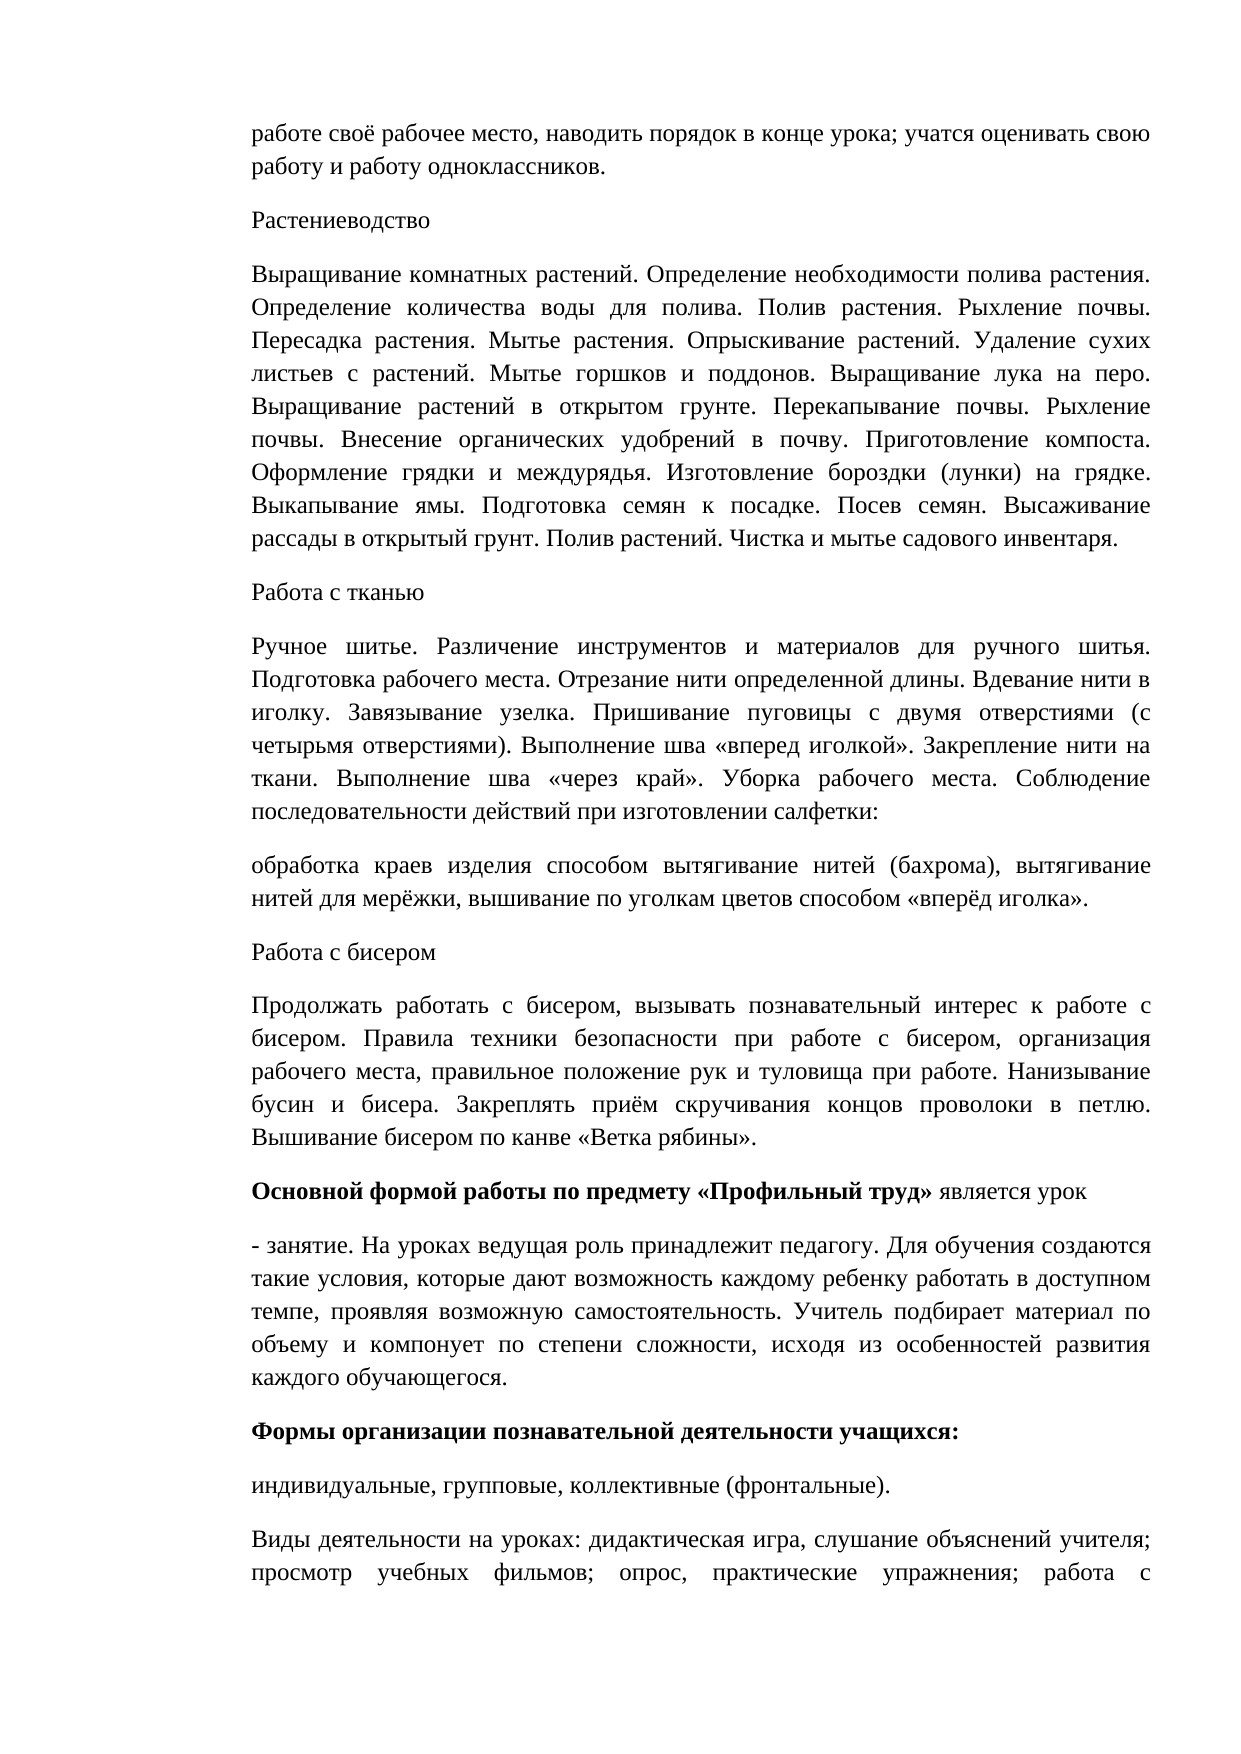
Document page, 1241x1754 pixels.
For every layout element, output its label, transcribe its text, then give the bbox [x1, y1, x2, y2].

text Продолжать работать с бисером, вызывать познавательный интерес к работе с бисером. Правила техники безопасности при работе с бисером, организация рабочего места, правильное положение рук и туловища при работе. Нанизывание бусин и бисера. Закреплять приём скручивания концов проволоки в петлю. Вышивание бисером по канве «Ветка рябины». [251, 990, 1152, 1151]
text Основной формой работы по предмету «Профильный труд» является урок [251, 1176, 1152, 1205]
text Растениеводство [251, 205, 1152, 234]
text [251, 118, 1152, 180]
text - занятие. На уроках ведущая роль принадлежит педагогу. Для обучения создаются такие условия, которые дают возможность каждому ребенку работать в доступном темпе, проявляя возможную самостоятельность. Учитель подбирает материал по объему и компонует по степени сложности, исходя из особенностей развития каждого обучающегося. [251, 1230, 1152, 1391]
text индивидуальные, групповые, коллективные (фронтальные). [251, 1470, 1152, 1499]
text обработка краев изделия способом вытягивание нитей (бахрома), вытягивание нитей для мерёжки, вышивание по уголкам цветов способом «вперёд иголка». [251, 850, 1152, 911]
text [251, 1524, 1152, 1586]
text Работа с бисером [251, 937, 1152, 965]
text Выращивание комнатных растений. Определение необходимости полива растения. Определение количества воды для полива. Полив растения. Рыхление почвы. Пересадка растения. Мытье растения. Опрыскивание растений. Удаление сухих листьев с растений. Мытье горшков и поддонов. Выращивание лука на перо. Выращивание растений в открытом грунте. Перекапывание почвы. Рыхление почвы. Внесение органических удобрений в почву. Приготовление компоста. Оформление грядки и междурядья. Изготовление бороздки (лунки) на грядке. Выкапывание ямы. Подготовка семян к посадке. Посев семян. Высаживание рассады в открытый грунт. Полив растений. Чистка и мытье садового инвентаря. [251, 259, 1152, 552]
text Работа с тканью [251, 577, 1152, 606]
text Ручное шитье. Различение инструментов и материалов для ручного шитья. Подготовка рабочего места. Отрезание нити определенной длины. Вдевание нити в иголку. Завязывание узелка. Пришивание пуговицы с двумя отверстиями (с четырьмя отверстиями). Выполнение шва «вперед иголкой». Закрепление нити на ткани. Выполнение шва «через край». Уборка рабочего места. Соблюдение последовательности действий при изготовлении салфетки: [251, 631, 1152, 824]
text Формы организации познавательной деятельности учащихся: [251, 1416, 1152, 1445]
